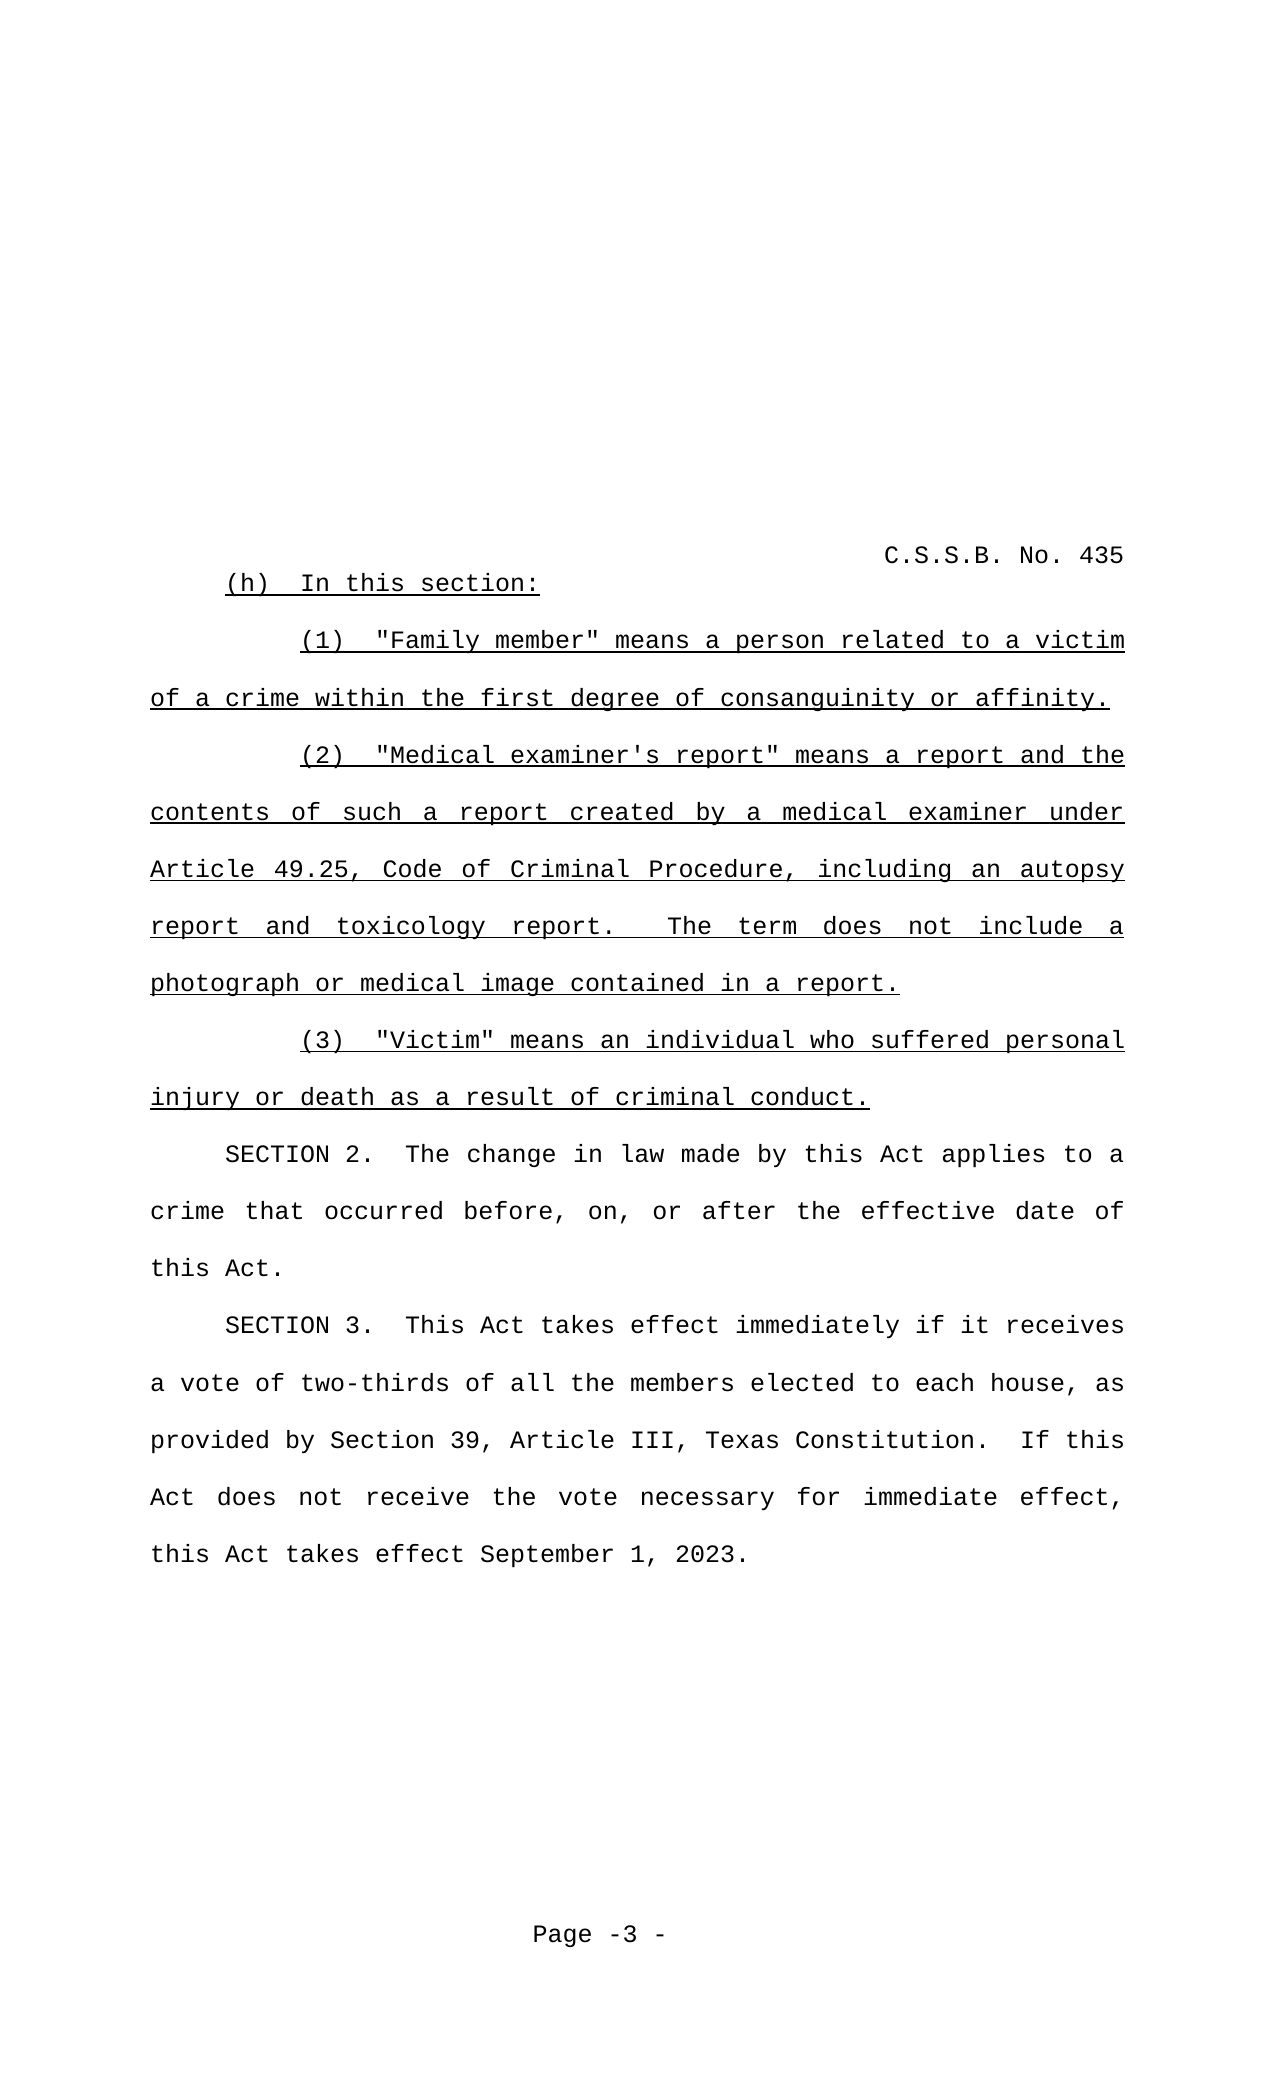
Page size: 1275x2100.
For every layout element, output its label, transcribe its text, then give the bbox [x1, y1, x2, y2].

text (2) "Medical examiner's report" means a report and the contents of such a report created by a medical examiner under Article 49.25, Code of Criminal Procedure, including an autopsy report and toxicology report. The term does not include a photograph or medical image contained in a report. [150, 742, 1125, 822]
text SECTION 2. The change in law made by this Act applies to a crime that occurred before, on, or after the effective date of this Act. [150, 1142, 1125, 1284]
text (h) In this section: [150, 571, 1125, 599]
text (2) "Medical examiner's report" means a report and the contents of such a report created by a medical examiner under Article 49.25, Code of Criminal Procedure, including an autopsy report and toxicology report. The term does not include a photograph or medical image contained in a report. [150, 881, 1125, 999]
text (3) "Victim" means an individual who suffered personal injury or death as a result of criminal conduct. [150, 1027, 1125, 1113]
text SECTION 3. This Act takes effect immediately if it receives a vote of two-thirds of all the members elected to each house, as provided by Section 39, Article III, Texas Constitution. If this Act does not receive the vote necessary for immediate effect, this Act takes effect September 1, 2023. [150, 1313, 1125, 1570]
text (2) "Medical examiner's report" means a report and the contents of such a report created by a medical examiner under Article 49.25, Code of Criminal Procedure, including an autopsy report and toxicology report. The term does not include a photograph or medical image contained in a report. [150, 824, 1125, 880]
text (1) "Family member" means a person related to a victim of a crime within the first degree of consanguinity or affinity. [150, 628, 1125, 713]
